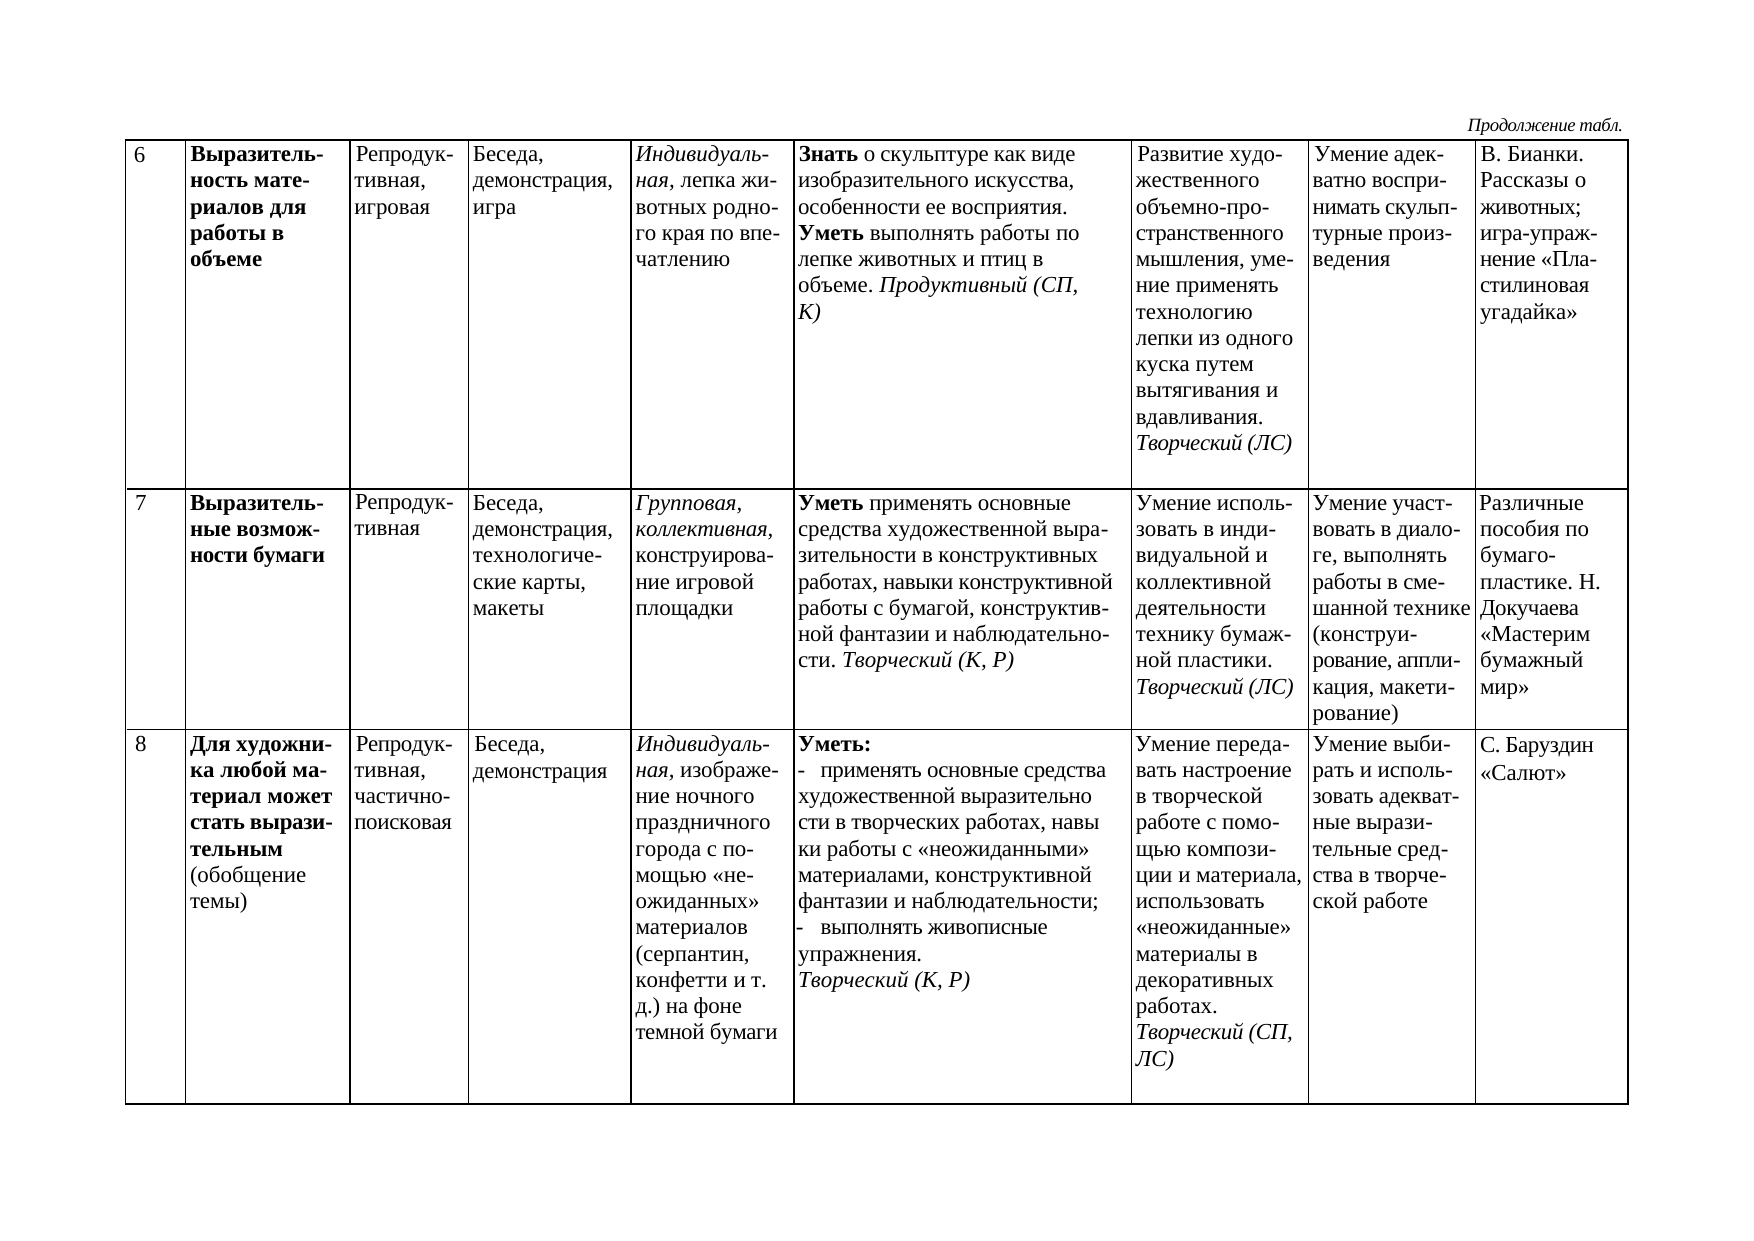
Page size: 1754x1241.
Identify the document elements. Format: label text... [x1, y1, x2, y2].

text Продолжение табл. [126, 114, 1623, 136]
table_header Знать о скульптуре как виде изобразительного искусства, особенности ее восприятия. Уметь выполнять работы по лепке животных и птиц в объеме. Продуктивный (СП, К) [795, 141, 1131, 488]
table_cell Умение передавать настроение в творческой работе с помощью композиции и материала, использовать «неожиданные» материалы в декоративных работах. Творческий (СП, ЛС) [1132, 730, 1308, 1103]
table_header В. Бианки. Рассказы о животных; игра-упражнение «Пластилиновая угадайка» [1476, 141, 1627, 488]
table_header 6 [126, 141, 185, 488]
table_cell Беседа, демонстрация, технологические карты, макеты [469, 490, 630, 728]
table_cell Умение использовать в индивидуальной и коллективной деятельности технику бумажной пластики. Творческий (ЛС) [1132, 490, 1308, 728]
table_header Беседа, демонстрация, игра [469, 141, 630, 488]
table_cell Умение участвовать в диалоге, выполнять работы в смешанной технике (конструирование, аппликация, макетирование) [1309, 490, 1475, 728]
table_header Развитие художественного объемно-пространственного мышления, умение применять технологию лепки из одного куска путем вытягивания и вдавливания. Творческий (ЛС) [1132, 141, 1308, 488]
table_cell 8 [126, 730, 185, 1103]
table_cell Выразительные возможности бумаги [186, 490, 349, 728]
table_cell Репродуктивная, частично-поисковая [351, 730, 468, 1103]
table_cell Групповая, коллективная, конструирование игровой площадки [632, 490, 793, 728]
table_header Репродуктивная, игровая [351, 141, 468, 488]
table_cell Для художника любой материал может стать выразительным (обобщение темы) [186, 730, 349, 1103]
table_cell Уметь применять основные средства художественной выразительности в конструктивных работах, навыки конструктивной работы с бумагой, конструктивной фантазии и наблюдательности. Творческий (К, Р) [795, 490, 1131, 728]
table_cell Беседа, демонстрация [469, 730, 630, 1103]
table_header Умение адекватно воспринимать скульптурные произведения [1309, 141, 1475, 488]
table_cell С. Баруздин «Салют» [1476, 730, 1627, 1103]
table_header Выразительность материалов для работы в объеме [186, 141, 349, 488]
table_cell 7 [126, 489, 185, 728]
table_header Индивидуальная, лепка животных родного края по впечатлению [632, 141, 793, 488]
table_cell Индивидуальная, изображение ночного праздничного города с помощью «неожиданных» материалов (серпантин, конфетти и т. д.) на фоне темной бумаги [632, 730, 793, 1103]
table_cell Уметь: - применять основные средства художественной выразительно сти в творческих работах, навы ки работы с «неожиданными» материалами, конструктивной фантазии и наблюдательности; - выполнять живописные упражнения. Творческий (К, Р) [795, 730, 1131, 1103]
table_cell Различные пособия по бумаго-пластике. Н. Докучаева «Мастерим бумажный мир» [1476, 490, 1627, 728]
table_cell Умение выбирать и использовать адекватные выразительные средства в творческой работе [1309, 730, 1475, 1103]
table_cell Репродуктивная [351, 490, 468, 728]
